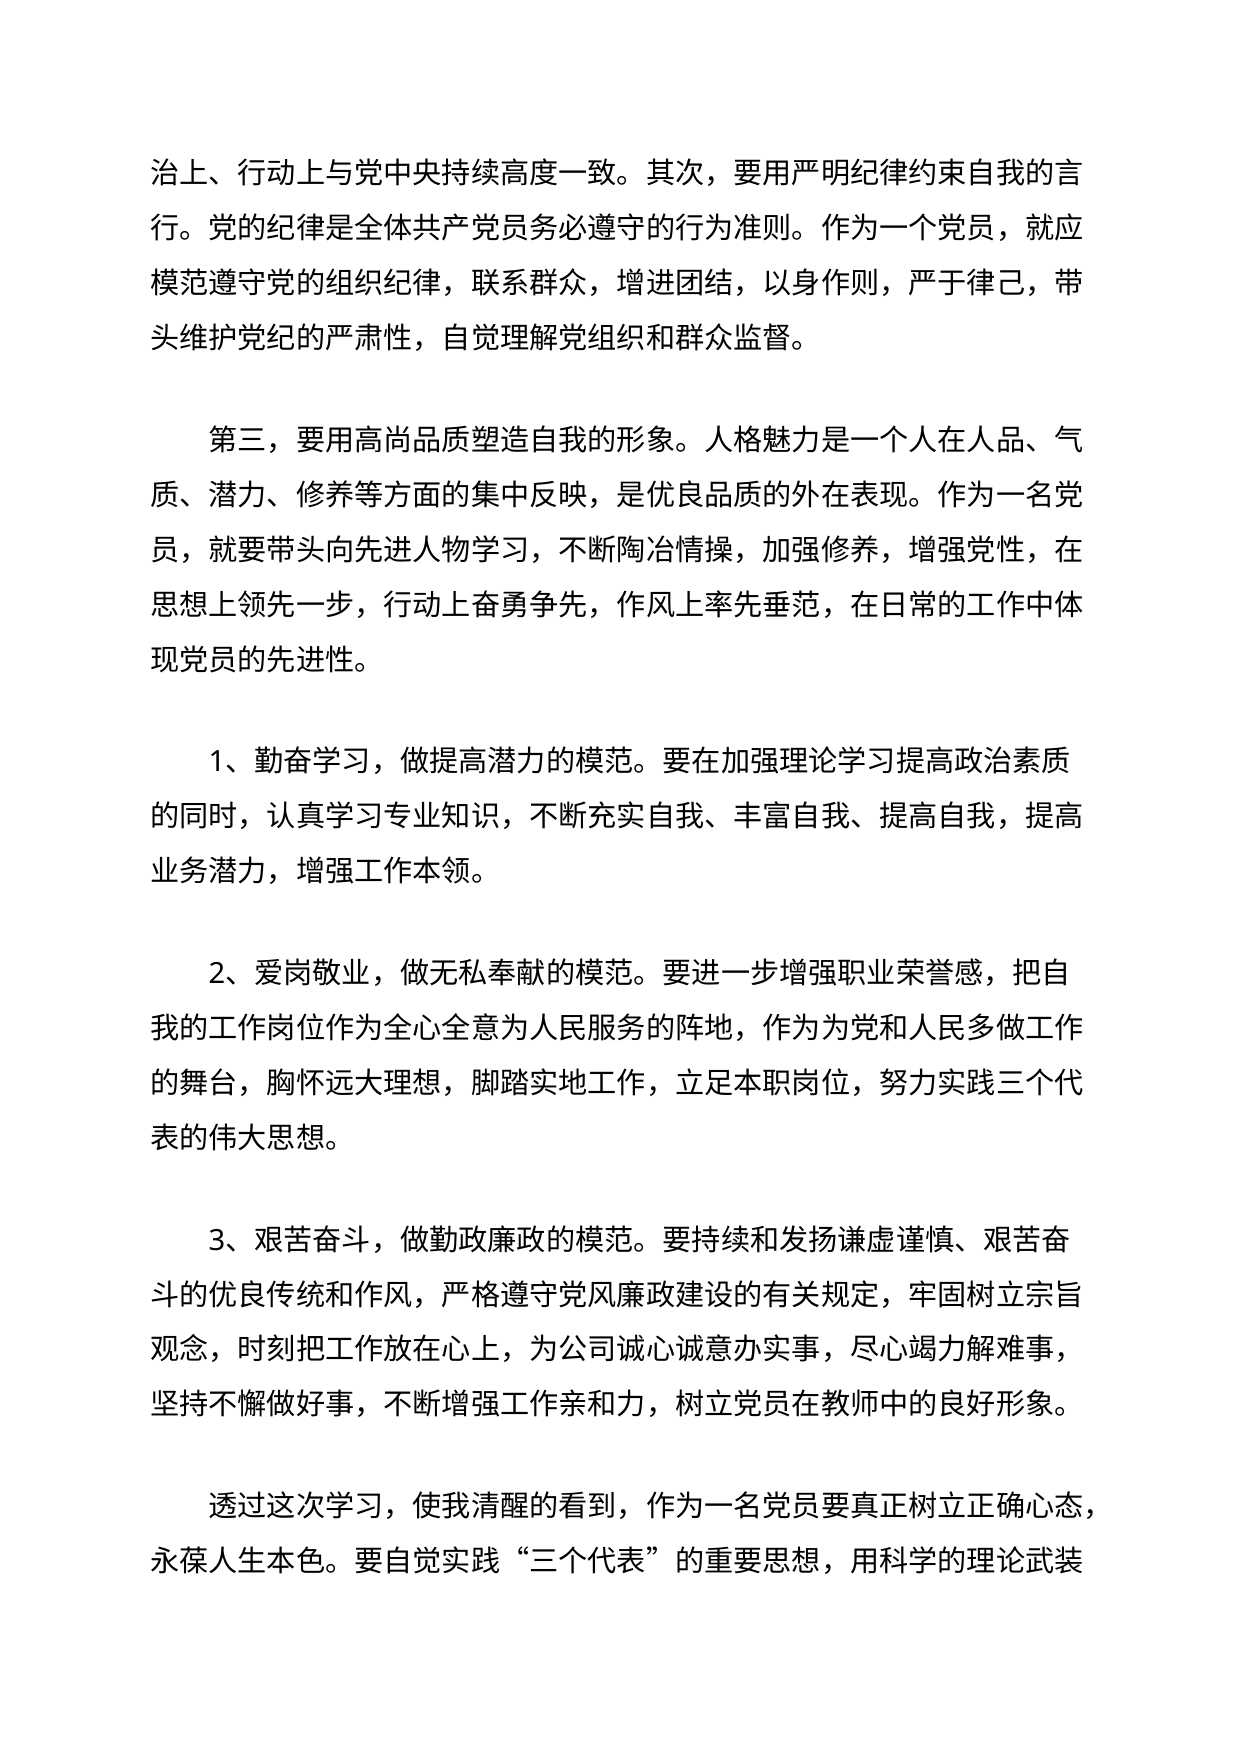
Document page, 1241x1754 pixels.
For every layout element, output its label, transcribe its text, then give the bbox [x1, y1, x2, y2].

text 1、勤奋学习，做提高潜力的模范。要在加强理论学习提高政治素质的同时，认真学习专业知识，不断充实自我、丰富自我、提高自我，提高业务潜力，增强工作本领。 [150, 738, 1090, 890]
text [150, 150, 1090, 357]
text 第三，要用高尚品质塑造自我的形象。人格魅力是一个人在人品、气质、潜力、修养等方面的集中反映，是优良品质的外在表现。作为一名党员，就要带头向先进人物学习，不断陶冶情操，加强修养，增强党性，在思想上领先一步，行动上奋勇争先，作风上率先垂范，在日常的工作中体现党员的先进性。 [150, 416, 1090, 678]
text 2、爱岗敬业，做无私奉献的模范。要进一步增强职业荣誉感，把自我的工作岗位作为全心全意为人民服务的阵地，作为为党和人民多做工作的舞台，胸怀远大理想，脚踏实地工作，立足本职岗位，努力实践三个代表的伟大思想。 [150, 949, 1090, 1157]
text 3、艰苦奋斗，做勤政廉政的模范。要持续和发扬谦虚谨慎、艰苦奋斗的优良传统和作风，严格遵守党风廉政建设的有关规定，牢固树立宗旨观念，时刻把工作放在心上，为公司诚心诚意办实事，尽心竭力解难事，坚持不懈做好事，不断增强工作亲和力，树立党员在教师中的良好形象。 [150, 1216, 1090, 1423]
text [150, 1483, 1090, 1580]
